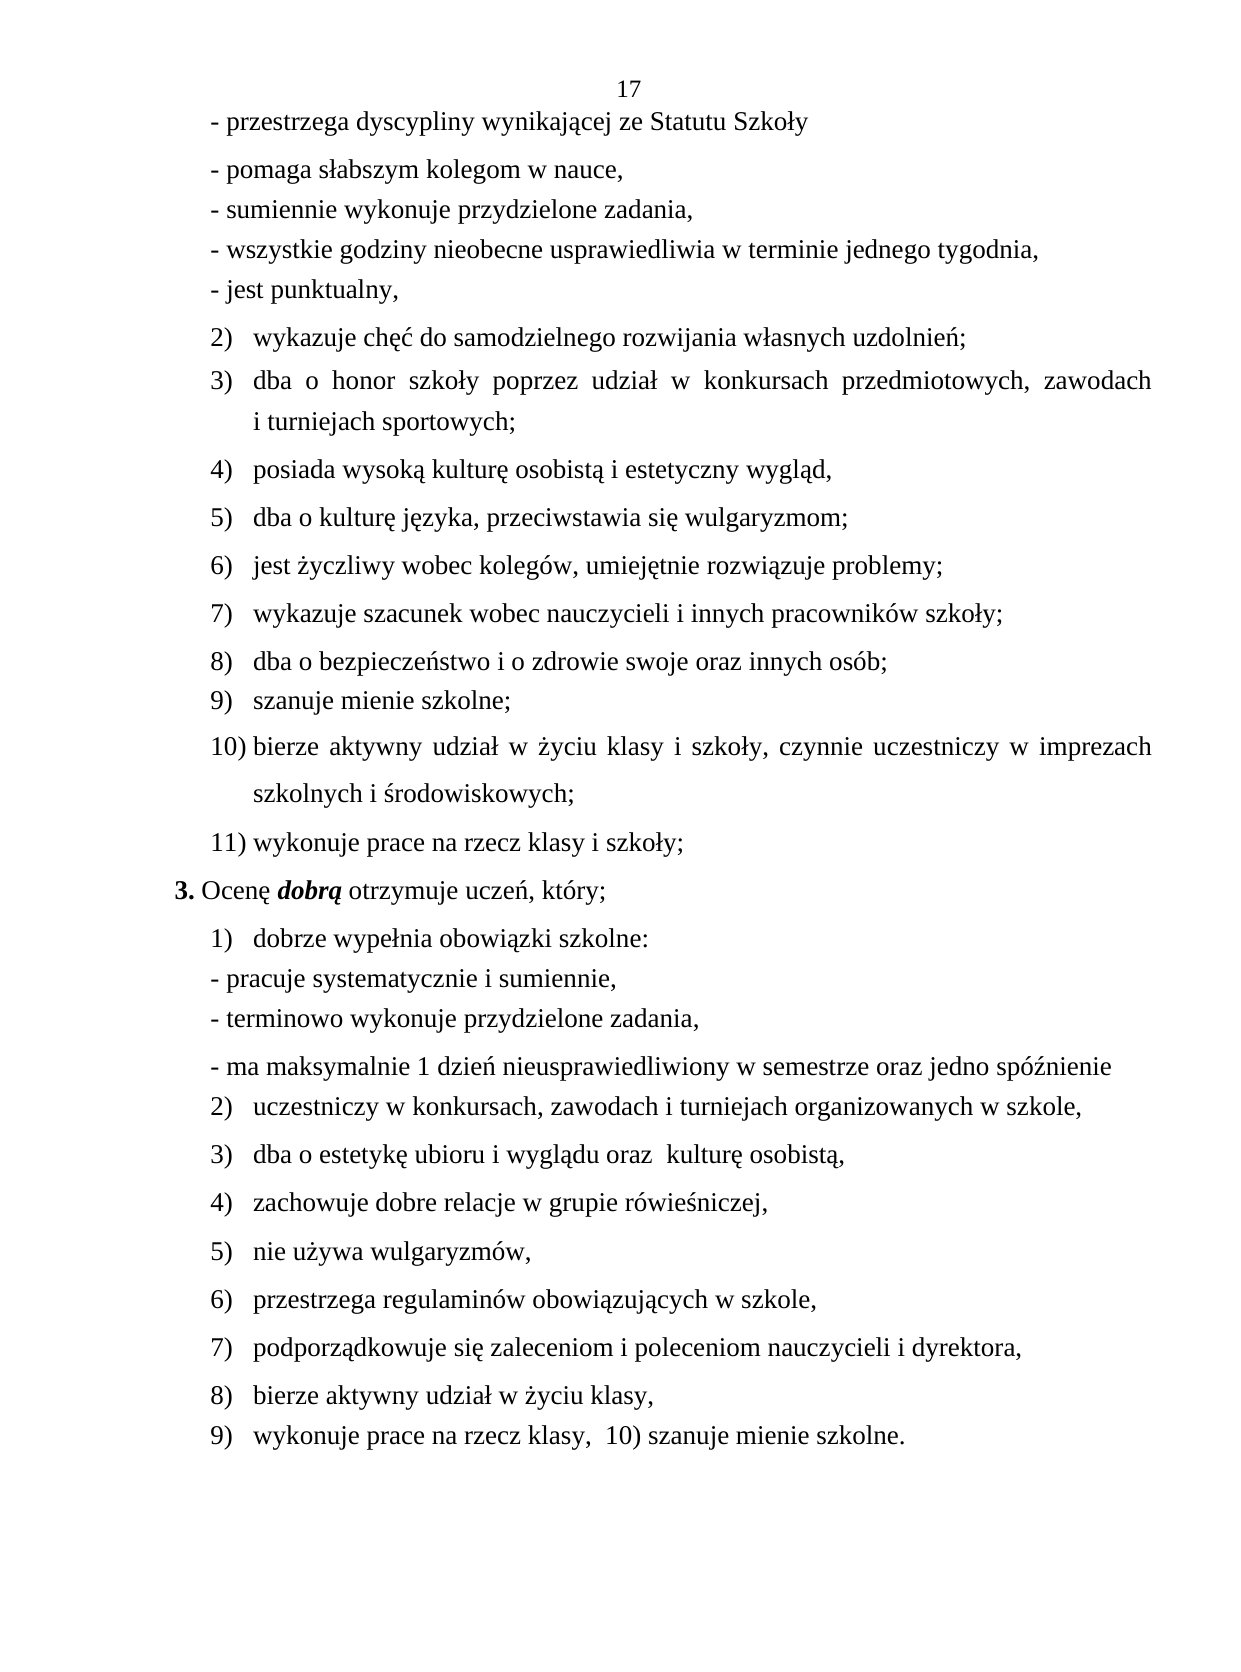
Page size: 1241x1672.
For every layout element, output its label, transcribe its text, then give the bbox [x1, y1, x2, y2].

list dobrze wypełnia obowiązki szkolne: [210, 922, 1153, 953]
list podporządkowuje się zaleceniom i poleceniom nauczycieli i dyrektora, [210, 1331, 1153, 1362]
list jest życzliwy wobec kolegów, umiejętnie rozwiązuje problemy; [210, 549, 1153, 580]
list dba o kulturę języka, przeciwstawia się wulgaryzmom; [210, 501, 1153, 532]
list uczestniczy w konkursach, zawodach i turniejach organizowanych w szkole, [210, 1090, 1153, 1121]
list posiada wysoką kulturę osobistą i estetyczny wygląd, [210, 453, 1153, 484]
list dba o bezpieczeństwo i o zdrowie swoje oraz innych osób; [210, 645, 1153, 677]
list zachowuje dobre relacje w grupie rówieśniczej, [210, 1187, 1153, 1218]
list sumiennie wykonuje przydzielone zadania, [210, 193, 1153, 224]
list wykazuje szacunek wobec nauczycieli i innych pracowników szkoły; [210, 597, 1153, 628]
list Ocenę dobrą otrzymuje uczeń, który; [174, 874, 1153, 905]
list dba o estetykę ubioru i wyglądu oraz kulturę osobistą, [210, 1138, 1153, 1169]
list wszystkie godziny nieobecne usprawiedliwia w terminie jednego tygodnia, [210, 233, 1153, 264]
list wykonuje prace na rzecz klasy i szkoły; [210, 826, 1153, 857]
list pomaga słabszym kolegom w nauce, [210, 153, 1153, 184]
list nie używa wulgaryzmów, [210, 1235, 1153, 1266]
list pracuje systematycznie i sumiennie, [210, 962, 1153, 993]
list przestrzega regulaminów obowiązujących w szkole, [210, 1283, 1153, 1314]
list szanuje mienie szkolne; [210, 684, 1153, 716]
list bierze aktywny udział w życiu klasy, [210, 1379, 1153, 1410]
list terminowo wykonuje przydzielone zadania, [210, 1002, 1153, 1033]
list przestrzega dyscypliny wynikającej ze Statutu Szkoły [210, 105, 1153, 136]
list wykonuje prace na rzecz klasy, 10) szanuje mienie szkolne. [210, 1419, 1153, 1451]
list ma maksymalnie 1 dzień nieusprawiedliwiony w semestrze oraz jedno spóźnienie [210, 1050, 1153, 1081]
list jest punktualny, [210, 273, 1153, 304]
list bierze aktywny udział w życiu klasy i szkoły, czynnie uczestniczy w imprezach szkolnych i środowiskowych; [210, 730, 1153, 808]
list dba o honor szkoły poprzez udział w konkursach przedmiotowych, zawodach i turniejach sportowych; [210, 364, 1153, 436]
list wykazuje chęć do samodzielnego rozwijania własnych uzdolnień; [210, 321, 1153, 352]
